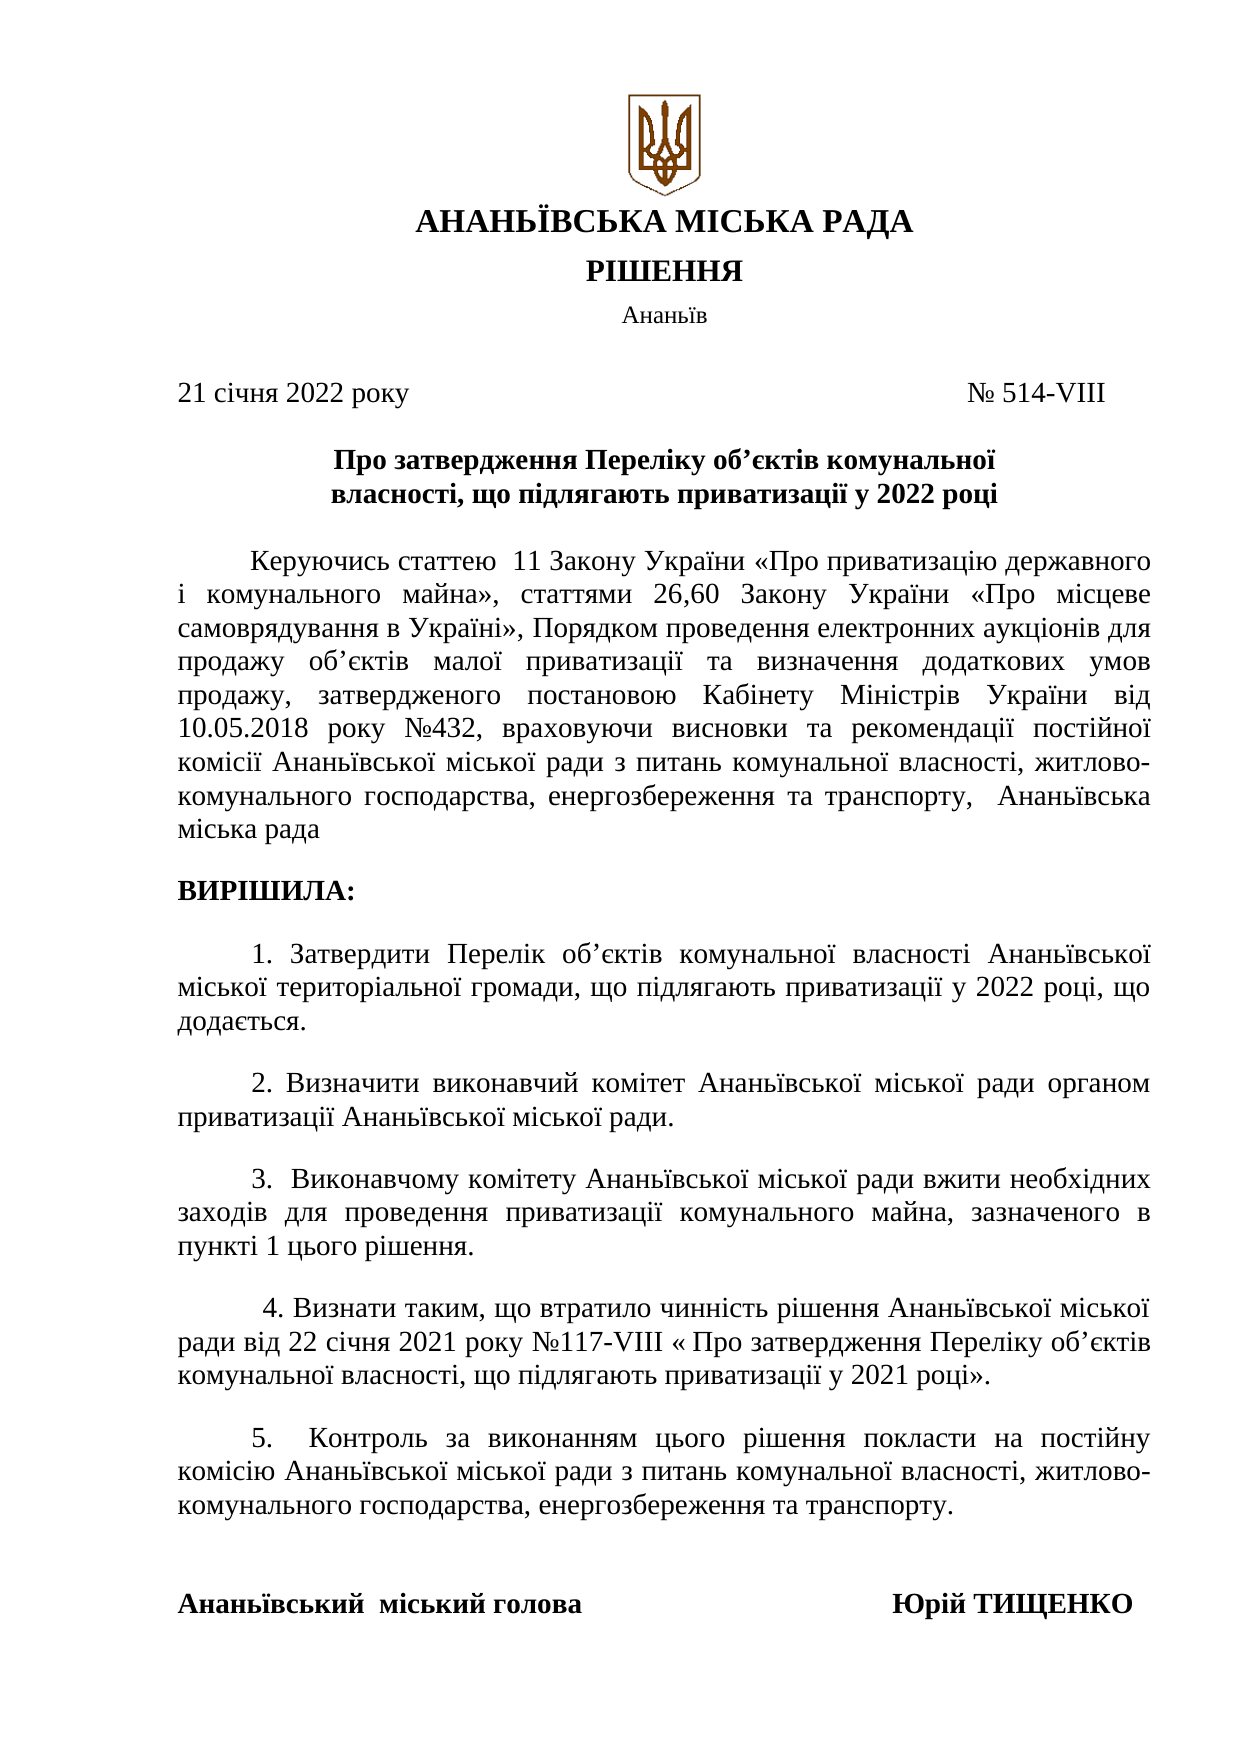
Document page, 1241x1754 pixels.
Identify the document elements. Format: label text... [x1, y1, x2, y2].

text 21 січня 2022 року № 514-VІІІ [177, 375, 1152, 409]
text 5. Контроль за виконанням цього рішення покласти на постійну комісію Ананьївської міської ради з питань комунальної власності, житлово-комунального господарства, енергозбереження та транспорту. [177, 1420, 1152, 1520]
text власності, що підлягають приватизації у 2022 році [177, 476, 1152, 509]
text 3. Виконавчому комітету Ананьївської міської ради вжити необхідних заходів для проведення приватизації комунального майна, зазначеного в пункті 1 цього рішення. [177, 1161, 1152, 1262]
text Ананьївський міський голова Юрій ТИЩЕНКО [177, 1586, 1152, 1620]
text Про затвердження Переліку об’єктів комунальної [177, 442, 1152, 476]
text ВИРІШИЛА: [177, 873, 1152, 907]
text Ананьїв [177, 300, 1152, 329]
text Керуючись статтею 11 Закону України «Про приватизацію державного і комунального майна», статтями 26,60 Закону України «Про місцеве самоврядування в Україні», Порядком проведення електронних аукціонів для продажу об’єктів малої приватизації та визначення додаткових умов продажу, затвердженого постановою Кабінету Міністрів України від 10.05.2018 року №432, враховуючи висновки та рекомендації постійної комісії Ананьївської міської ради з питань комунальної власності, житлово-комунального господарства, енергозбереження та транспорту, Ананьївська міська рада [177, 543, 1152, 845]
text 1. Затвердити Перелік об’єктів комунальної власності Ананьївської міської територіальної громади, що підлягають приватизації у 2022 році, що додається. [177, 936, 1152, 1036]
picture [621, 88, 708, 202]
text АНАНЬЇВСЬКА МІСЬКА РАДА [177, 201, 1152, 239]
text РІШЕННЯ [177, 252, 1152, 288]
text 4. Визнати таким, що втратило чинність рішення Ананьївської міської ради від 22 січня 2021 року №117-VIII « Про затвердження Переліку об’єктів комунальної власності, що підлягають приватизації у 2021 році». [177, 1290, 1152, 1391]
text 2. Визначити виконавчий комітет Ананьївської міської ради органом приватизації Ананьївської міської ради. [177, 1065, 1152, 1132]
